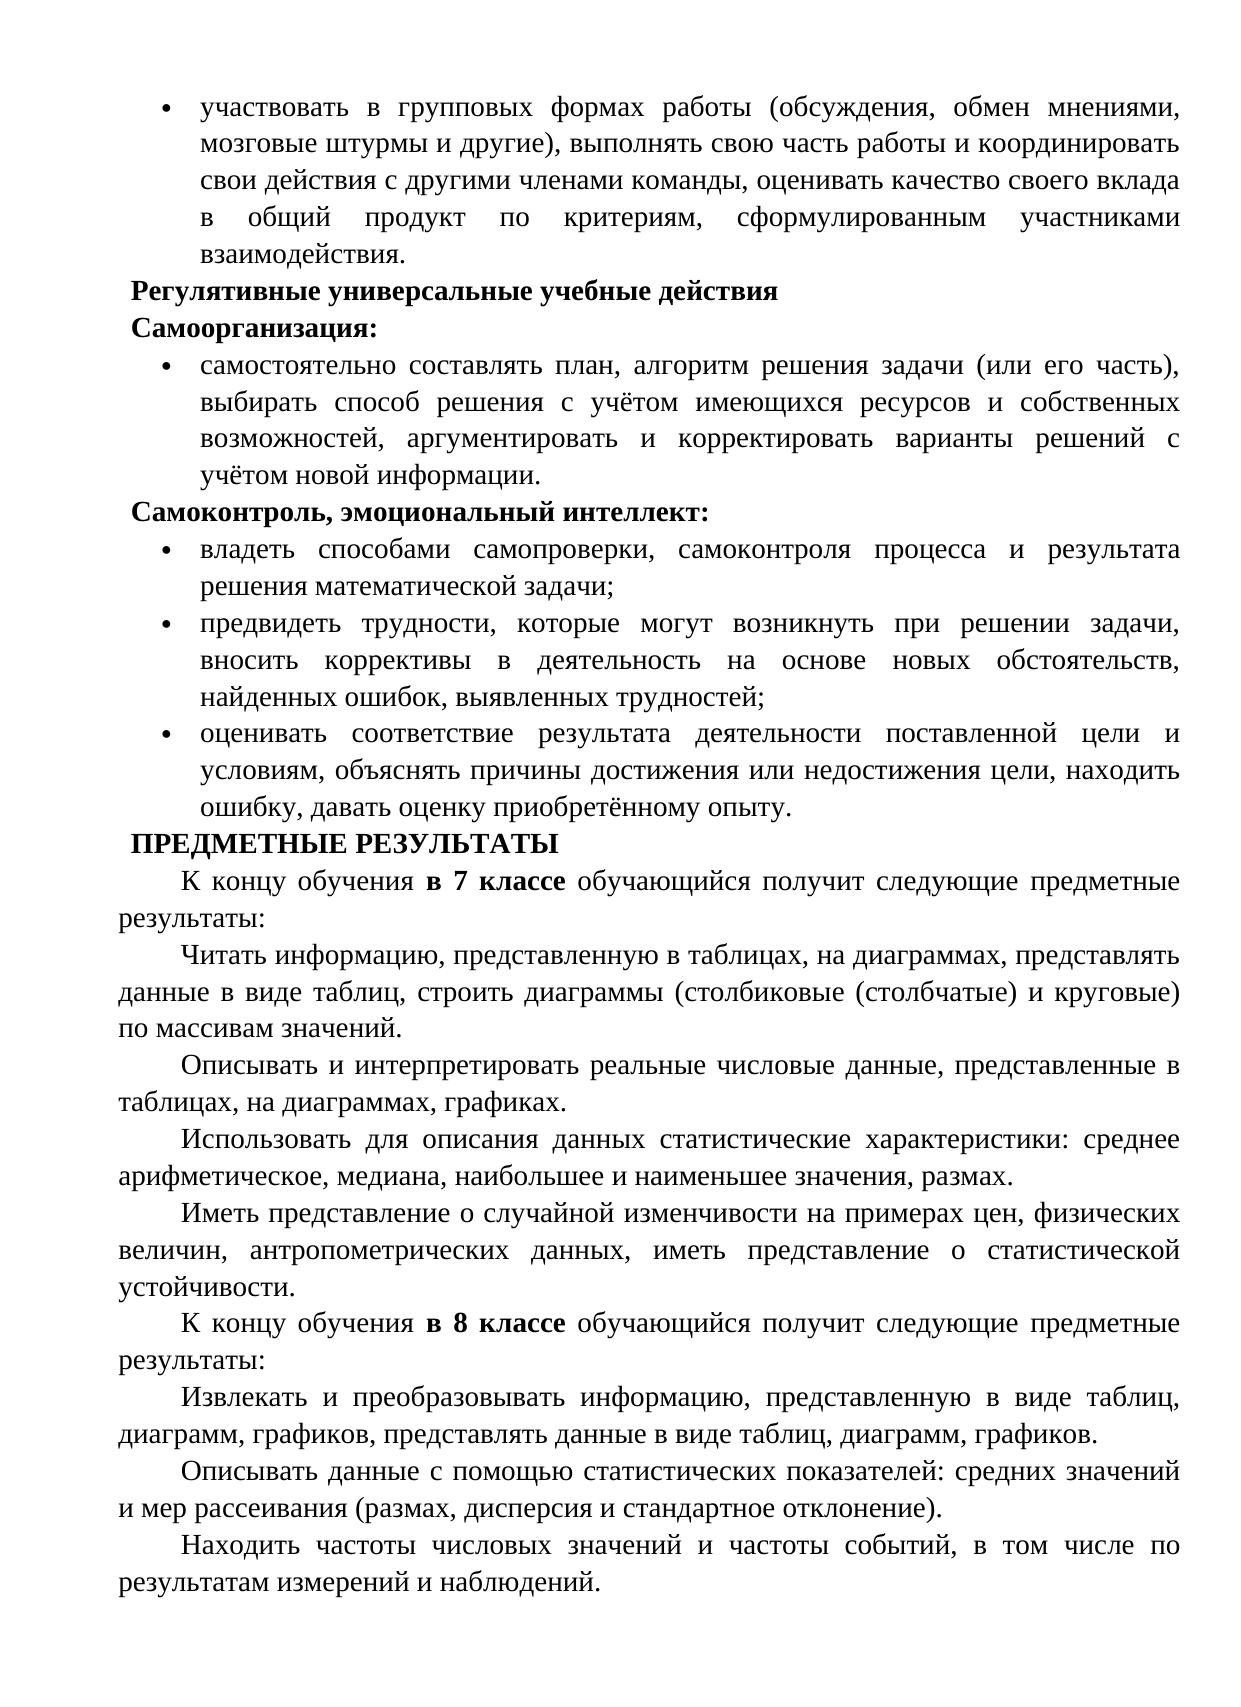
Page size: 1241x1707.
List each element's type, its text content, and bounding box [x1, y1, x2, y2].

text Извлекать и преобразовывать информацию, представленную в виде таблиц, диаграмм, графиков, представлять данные в виде таблиц, диаграмм, графиков. [118, 1379, 1181, 1450]
text Описывать и интерпретировать реальные числовые данные, представленные в таблицах, на диаграммах, графиках. [118, 1047, 1181, 1118]
list владеть способами самопроверки, самоконтроля процесса и результата решения математической задачи; [162, 531, 1181, 602]
text Использовать для описания данных статистические характеристики: среднее арифметическое, медиана, наибольшее и наименьшее значения, размах. [118, 1121, 1181, 1192]
text Читать информацию, представленную в таблицах, на диаграммах, представлять данные в виде таблиц, строить диаграммы (столбиковые (столбчатые) и круговые) по массивам значений. [118, 937, 1181, 1044]
text Регулятивные универсальные учебные действия [131, 273, 1181, 307]
list предвидеть трудности, которые могут возникнуть при решении задачи, вносить коррективы в деятельность на основе новых обстоятельств, найденных ошибок, выявленных трудностей; [162, 605, 1181, 712]
text ПРЕДМЕТНЫЕ РЕЗУЛЬТАТЫ [131, 826, 1181, 860]
list участвовать в групповых формах работы (обсуждения, обмен мнениями, мозговые штурмы и другие), выполнять свою часть работы и координировать свои действия с другими членами команды, оценивать качество своего вклада в общий продукт по критериям, сформулированным участниками взаимодействия. [162, 89, 1181, 270]
text Иметь представление о случайной изменчивости на примерах цен, физических величин, антропометрических данных, иметь представление о статистической устойчивости. [118, 1195, 1181, 1302]
text Самоконтроль, эмоциональный интеллект: [131, 494, 1181, 528]
list оценивать соответствие результата деятельности поставленной цели и условиям, объяснять причины достижения или недостижения цели, находить ошибку, давать оценку приобретённому опыту. [162, 716, 1181, 823]
list самостоятельно составлять план, алгоритм решения задачи (или его часть), выбирать способ решения с учётом имеющихся ресурсов и собственных возможностей, аргументировать и корректировать варианты решений с учётом новой информации. [162, 347, 1181, 491]
text Описывать данные с помощью статистических показателей: средних значений и мер рассеивания (размах, дисперсия и стандартное отклонение). [118, 1453, 1181, 1523]
text К концу обучения в 8 классе обучающийся получит следующие предметные результаты: [118, 1306, 1181, 1376]
text Находить частоты числовых значений и частоты событий, в том числе по результатам измерений и наблюдений. [118, 1527, 1181, 1597]
text К концу обучения в 7 классе обучающийся получит следующие предметные результаты: [118, 863, 1181, 933]
text Самоорганизация: [131, 310, 1181, 343]
